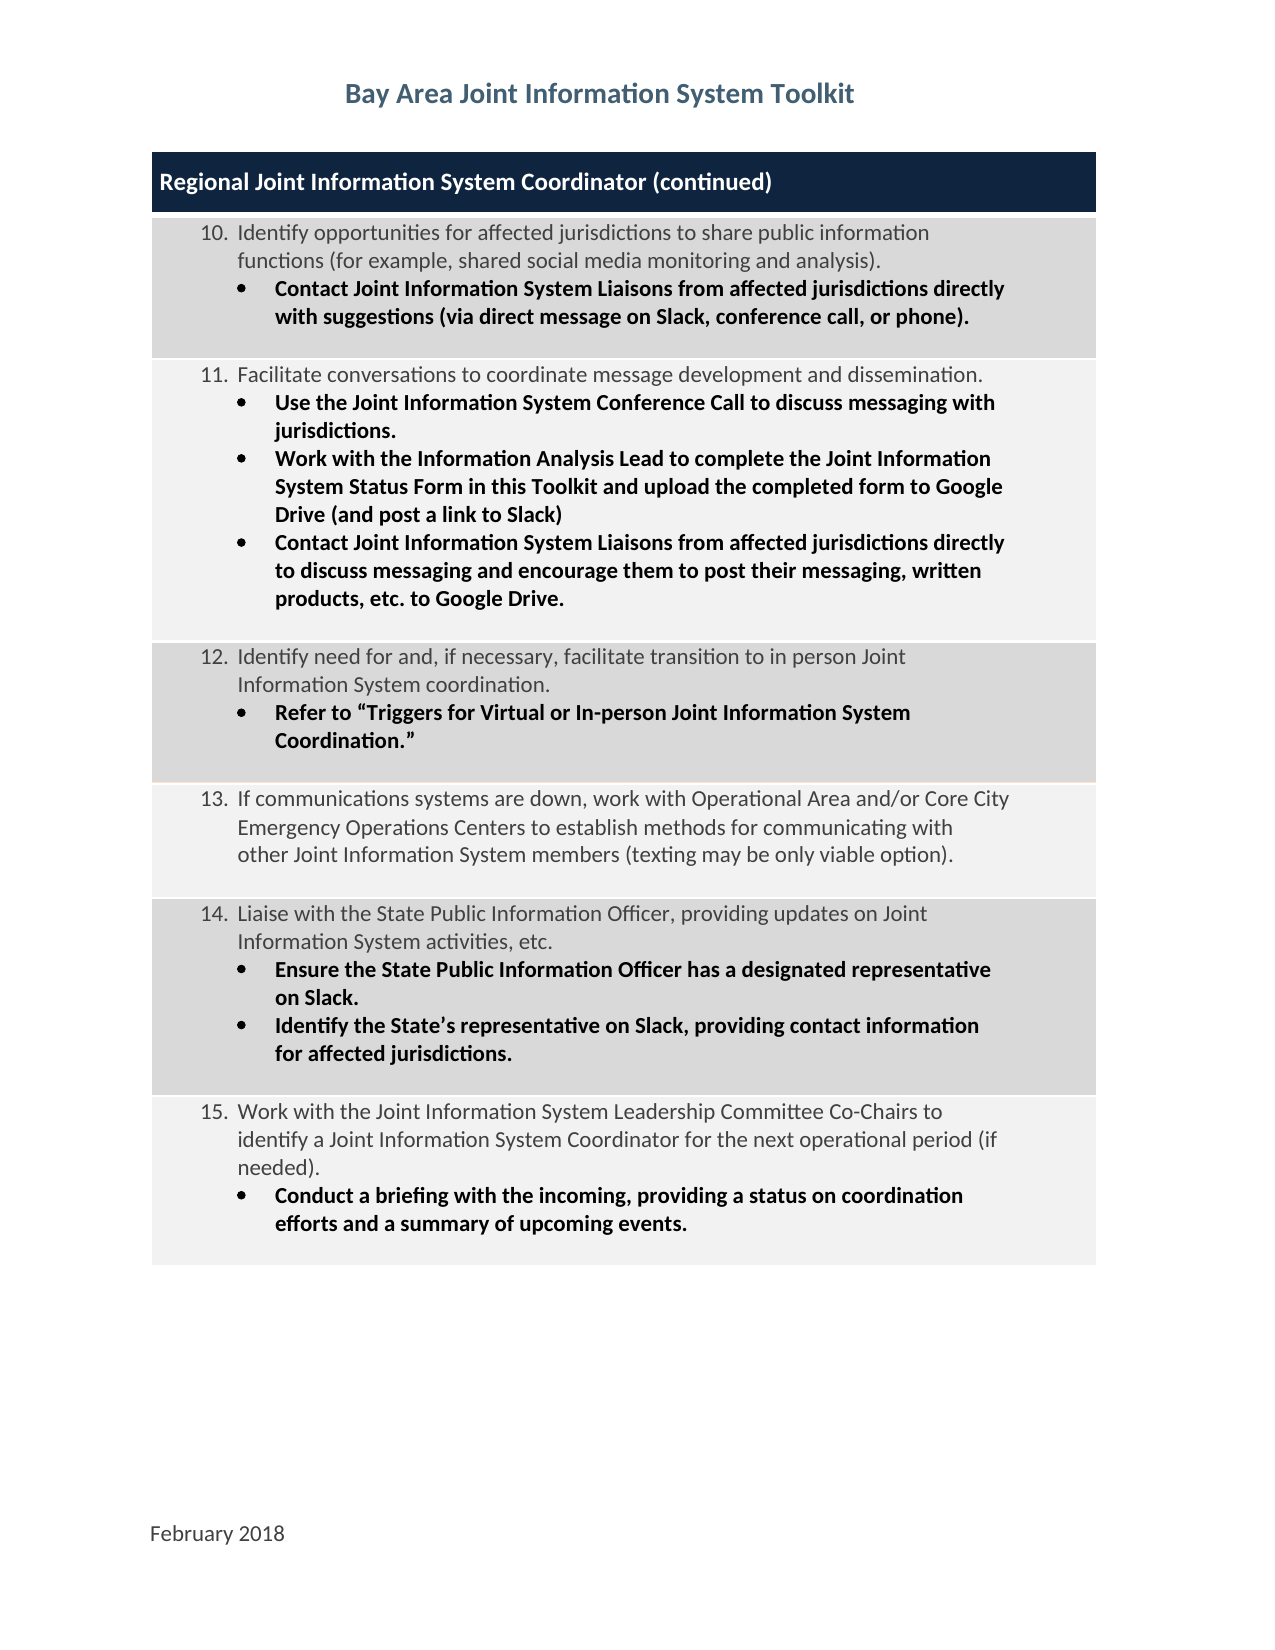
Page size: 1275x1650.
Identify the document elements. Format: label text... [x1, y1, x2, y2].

table_cell Work with the Joint Information System Leadership Committee Co-Chairs to identify a Joint Information System Coordinator for the next operational period (if needed). Conduct a briefing with the incoming, providing a status on coordination efforts and a summary of upcoming events. [152, 1097, 1096, 1265]
table_cell Identify opportunities for affected jurisdictions to share public information functions (for example, shared social media monitoring and analysis). Contact Joint Information System Liaisons from affected jurisdictions directly with suggestions (via direct message on Slack, conference call, or phone). [152, 218, 1096, 358]
table_cell If communications systems are down, work with Operational Area and/or Core City Emergency Operations Centers to establish methods for communicating with other Joint Information System members (texting may be only viable option). [152, 785, 1096, 897]
table_cell Facilitate conversations to coordinate message development and dissemination. Use the Joint Information System Conference Call to discuss messaging with jurisdictions. Work with the Information Analysis Lead to complete the Joint Information System Status Form in this Toolkit and upload the completed form to Google Drive (and post a link to Slack) Contact Joint Information System Liaisons from affected jurisdictions directly to discuss messaging and encourage them to post their messaging, written products, etc. to Google Drive. [152, 360, 1096, 640]
table_cell Identify need for and, if necessary, facilitate transition to in person Joint Information System coordination. Refer to “Triggers for Virtual or In-person Joint Information System Coordination.” [152, 643, 1096, 782]
table_cell Liaise with the State Public Information Officer, providing updates on Joint Information System activities, etc. Ensure the State Public Information Officer has a designated representative on Slack. Identify the State’s representative on Slack, providing contact information for affected jurisdictions. [152, 899, 1096, 1095]
table_header Regional Joint Information System Coordinator (continued) [152, 152, 1096, 212]
